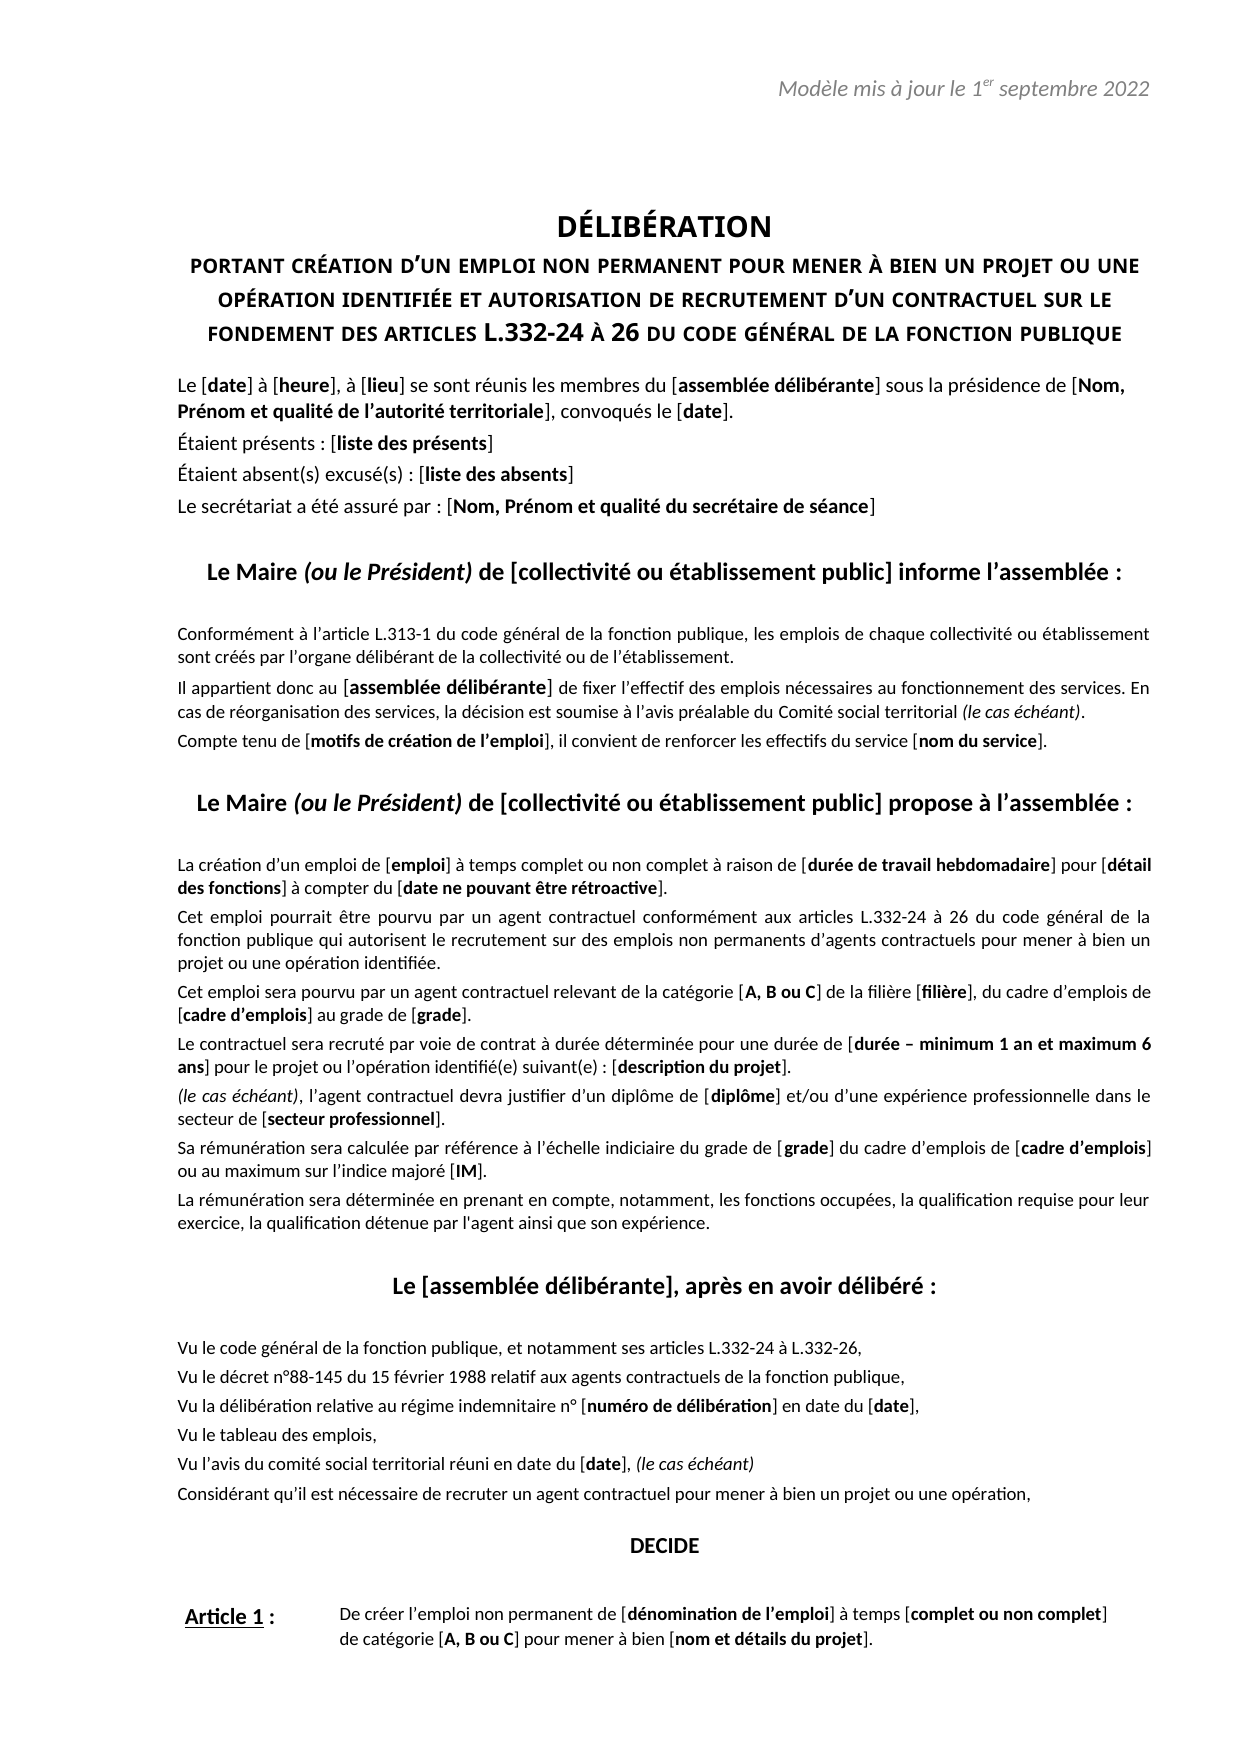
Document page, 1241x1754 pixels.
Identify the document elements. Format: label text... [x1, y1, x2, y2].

text DÉLIBÉRATION [177, 207, 1152, 246]
text Vu le tableau des emplois, [177, 1423, 1152, 1446]
text Sa rémunération sera calculée par référence à l’échelle indiciaire du grade de [grade] du cadre d’emplois de [cadre d’emplois] ou au maximum sur l’indice majoré [IM]. [177, 1137, 1152, 1182]
text Le [assemblée délibérante], après en avoir délibéré : [177, 1270, 1152, 1300]
text Cet emploi sera pourvu par un agent contractuel relevant de la catégorie [A, B ou C] de la filière [filière], du cadre d’emplois de [cadre d’emplois] au grade de [grade]. [177, 980, 1152, 1026]
text Vu la délibération relative au régime indemnitaire n° [numéro de délibération] en date du [date], [177, 1394, 1152, 1417]
text Étaient présents : [liste des présents] [177, 430, 1152, 455]
table_header Article 1 : [177, 1603, 332, 1658]
text La rémunération sera déterminée en prenant en compte, notamment, les fonctions occupées, la qualification requise pour leur exercice, la qualification détenue par l'agent ainsi que son expérience. [177, 1189, 1152, 1234]
text Il appartient donc au [assemblée délibérante] de fixer l’effectif des emplois nécessaires au fonctionnement des services. En cas de réorganisation des services, la décision est soumise à l’avis préalable du Comité social territorial (le cas échéant). [177, 674, 1152, 723]
text Le Maire (ou le Président) de [collectivité ou établissement public] propose à l’assemblée : [177, 787, 1152, 818]
text Considérant qu’il est nécessaire de recruter un agent contractuel pour mener à bien un projet ou une opération, [177, 1482, 1152, 1504]
text Le [date] à [heure], à [lieu] se sont réunis les membres du [assemblée délibérante] sous la présidence de [Nom, Prénom et qualité de l’autorité territoriale], convoqués le [date]. [177, 373, 1152, 423]
text Étaient absent(s) excusé(s) : [liste des absents] [177, 461, 1152, 487]
text Compte tenu de [motifs de création de l’emploi], il convient de renforcer les effectifs du service [nom du service]. [177, 729, 1152, 752]
text Vu le code général de la fonction publique, et notamment ses articles L.332-24 à L.332-26, [177, 1336, 1152, 1359]
text Vu l’avis du comité social territorial réuni en date du [date], (le cas échéant) [177, 1452, 1152, 1475]
text La création d’un emploi de [emploi] à temps complet ou non complet à raison de [durée de travail hebdomadaire] pour [détail des fonctions] à compter du [date ne pouvant être rétroactive]. [177, 853, 1152, 899]
text Le Maire (ou le Président) de [collectivité ou établissement public] informe l’assemblée : [177, 556, 1152, 587]
text Le contractuel sera recruté par voie de contrat à durée déterminée pour une durée de [durée – minimum 1 an et maximum 6 ans] pour le projet ou l’opération identifié(e) suivant(e) : [description du projet]. [177, 1032, 1152, 1078]
text Le secrétariat a été assuré par : [Nom, Prénom et qualité du secrétaire de séance] [177, 493, 1152, 518]
text (le cas échéant), l’agent contractuel devra justifier d’un diplôme de [diplôme] et/ou d’une expérience professionnelle dans le secteur de [secteur professionnel]. [177, 1084, 1152, 1130]
text DECIDE [177, 1531, 1152, 1559]
text Conformément à l’article L.313-1 du code général de la fonction publique, les emplois de chaque collectivité ou établissement sont créés par l’organe délibérant de la collectivité ou de l’établissement. [177, 622, 1152, 668]
text Vu le décret n°88-145 du 15 février 1988 relatif aux agents contractuels de la fonction publique, [177, 1365, 1152, 1388]
text portant création d’un emploi non permanent pour mener à bien un projet ou une opération identifiée et autorisation de recrutement d’un contractuel sur le fondement des articles L.332-24 à 26 du code général de la fonction publique [177, 246, 1152, 349]
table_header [332, 1603, 1122, 1658]
text Cet emploi pourrait être pourvu par un agent contractuel conformément aux articles L.332-24 à 26 du code général de la fonction publique qui autorisent le recrutement sur des emplois non permanents d’agents contractuels pour mener à bien un projet ou une opération identifiée. [177, 905, 1152, 974]
